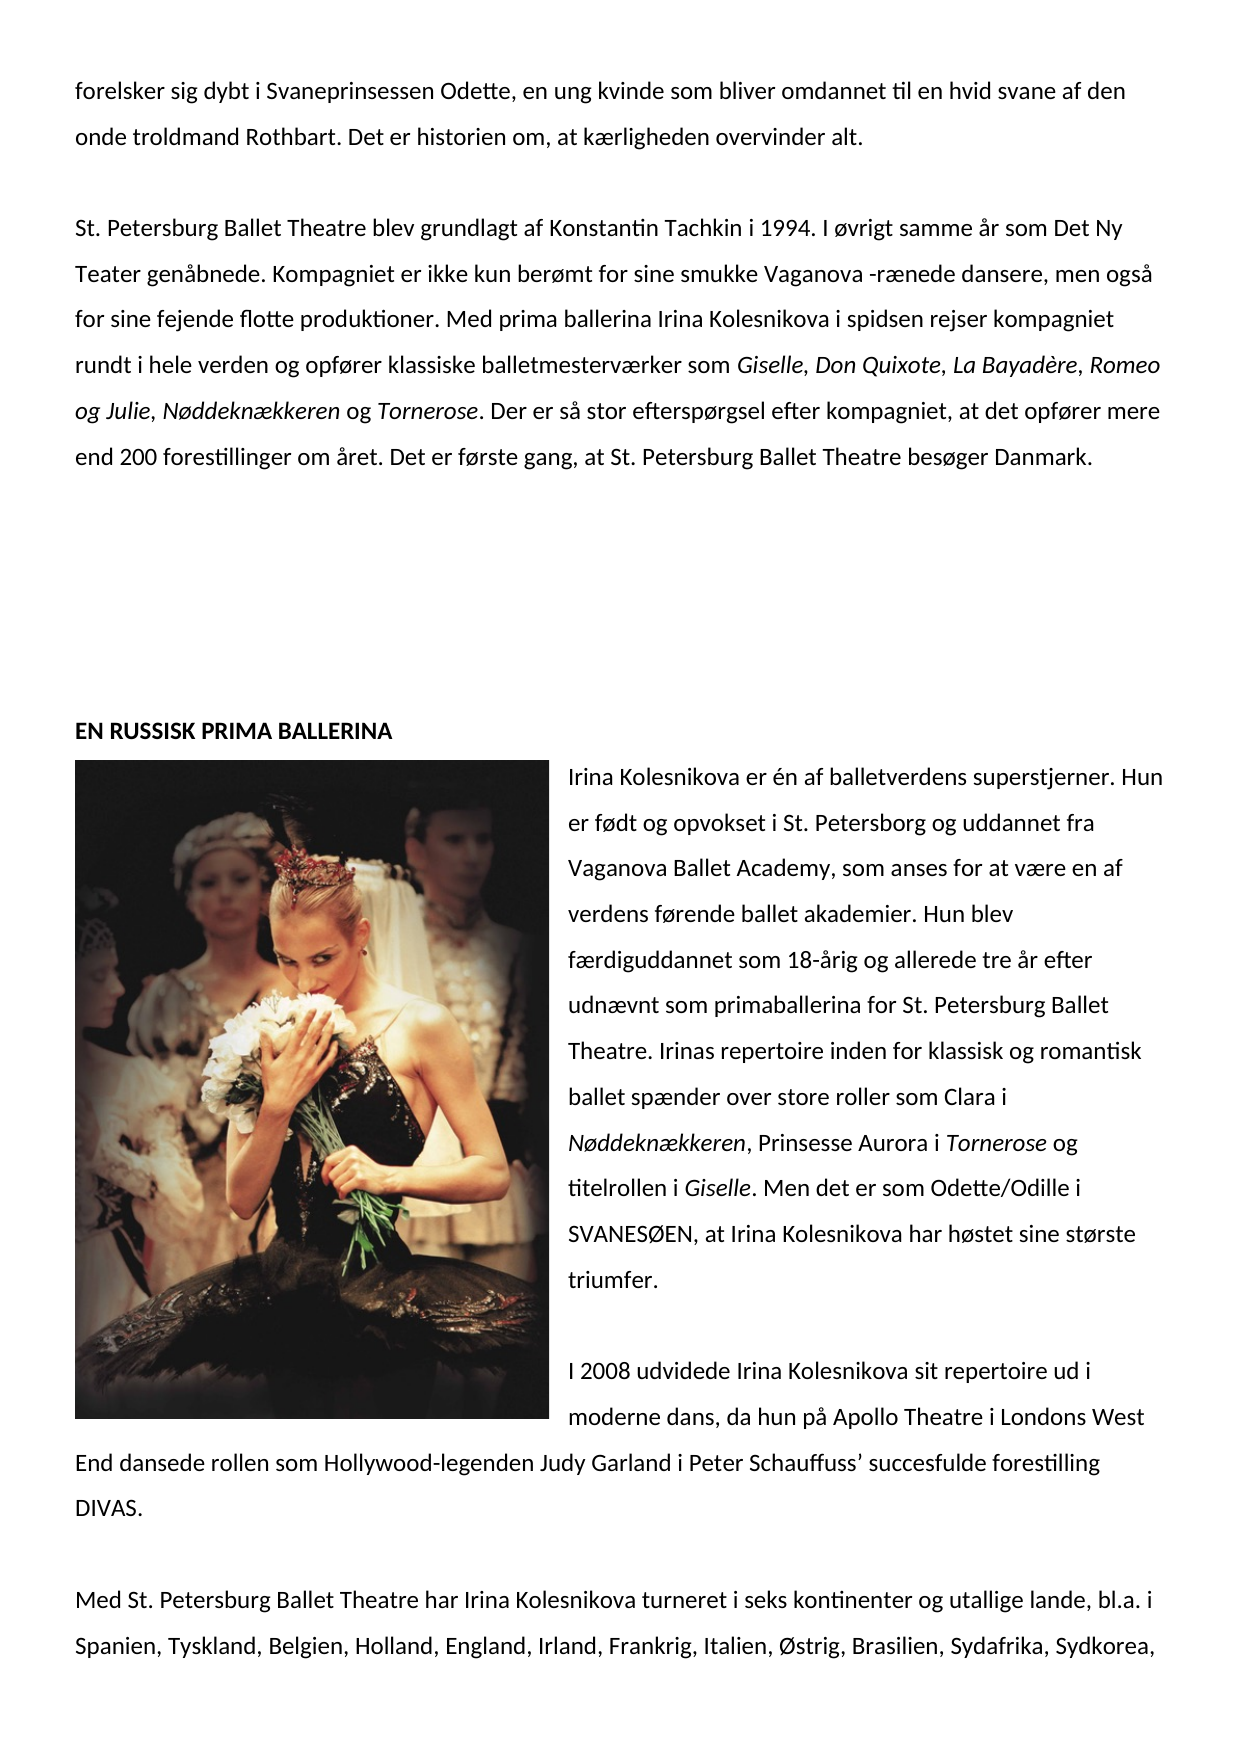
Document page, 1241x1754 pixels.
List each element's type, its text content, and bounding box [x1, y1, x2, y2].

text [75, 1584, 1165, 1660]
text EN RUSSISK PRIMA BALLERINA [75, 715, 1165, 746]
text Irina Kolesnikova er én af balletverdens superstjerner. Hun er født og opvokset i St. Petersborg og uddannet fra Vaganova Ballet Academy, som anses for at være en af verdens førende ballet akademier. Hun blev færdiguddannet som 18-årig og allerede tre år efter udnævnt som primaballerina for St. Petersburg Ballet Theatre. Irinas repertoire inden for klassisk og romantisk ballet spænder over store roller som Clara i Nøddeknækkeren, Prinsesse Aurora i Tornerose og titelrollen i Giselle. Men det er som Odette/Odille i SVANESØEN, at Irina Kolesnikova har høstet sine største triumfer. [550, 761, 1165, 1294]
picture [75, 760, 550, 1419]
text St. Petersburg Ballet Theatre blev grundlagt af Konstantin Tachkin i 1994. I øvrigt samme år som Det Ny Teater genåbnede. Kompagniet er ikke kun berømt for sine smukke Vaganova -rænede dansere, men også for sine fejende flotte produktioner. Med prima ballerina Irina Kolesnikova i spidsen rejser kompagniet rundt i hele verden og opfører klassiske balletmesterværker som Giselle, Don Quixote, La Bayadère, Romeo og Julie, Nøddeknækkeren og Tornerose. Der er så stor efterspørgsel efter kompagniet, at det opfører mere end 200 forestillinger om året. Det er første gang, at St. Petersburg Ballet Theatre besøger Danmark. [75, 212, 1165, 471]
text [75, 75, 1165, 151]
text I 2008 udvidede Irina Kolesnikova sit repertoire ud i moderne dans, da hun på Apollo Theatre i Londons West End dansede rollen som Hollywood-legenden Judy Garland i Peter Schauffuss’ succesfulde forestilling DIVAS. [75, 1355, 1165, 1523]
